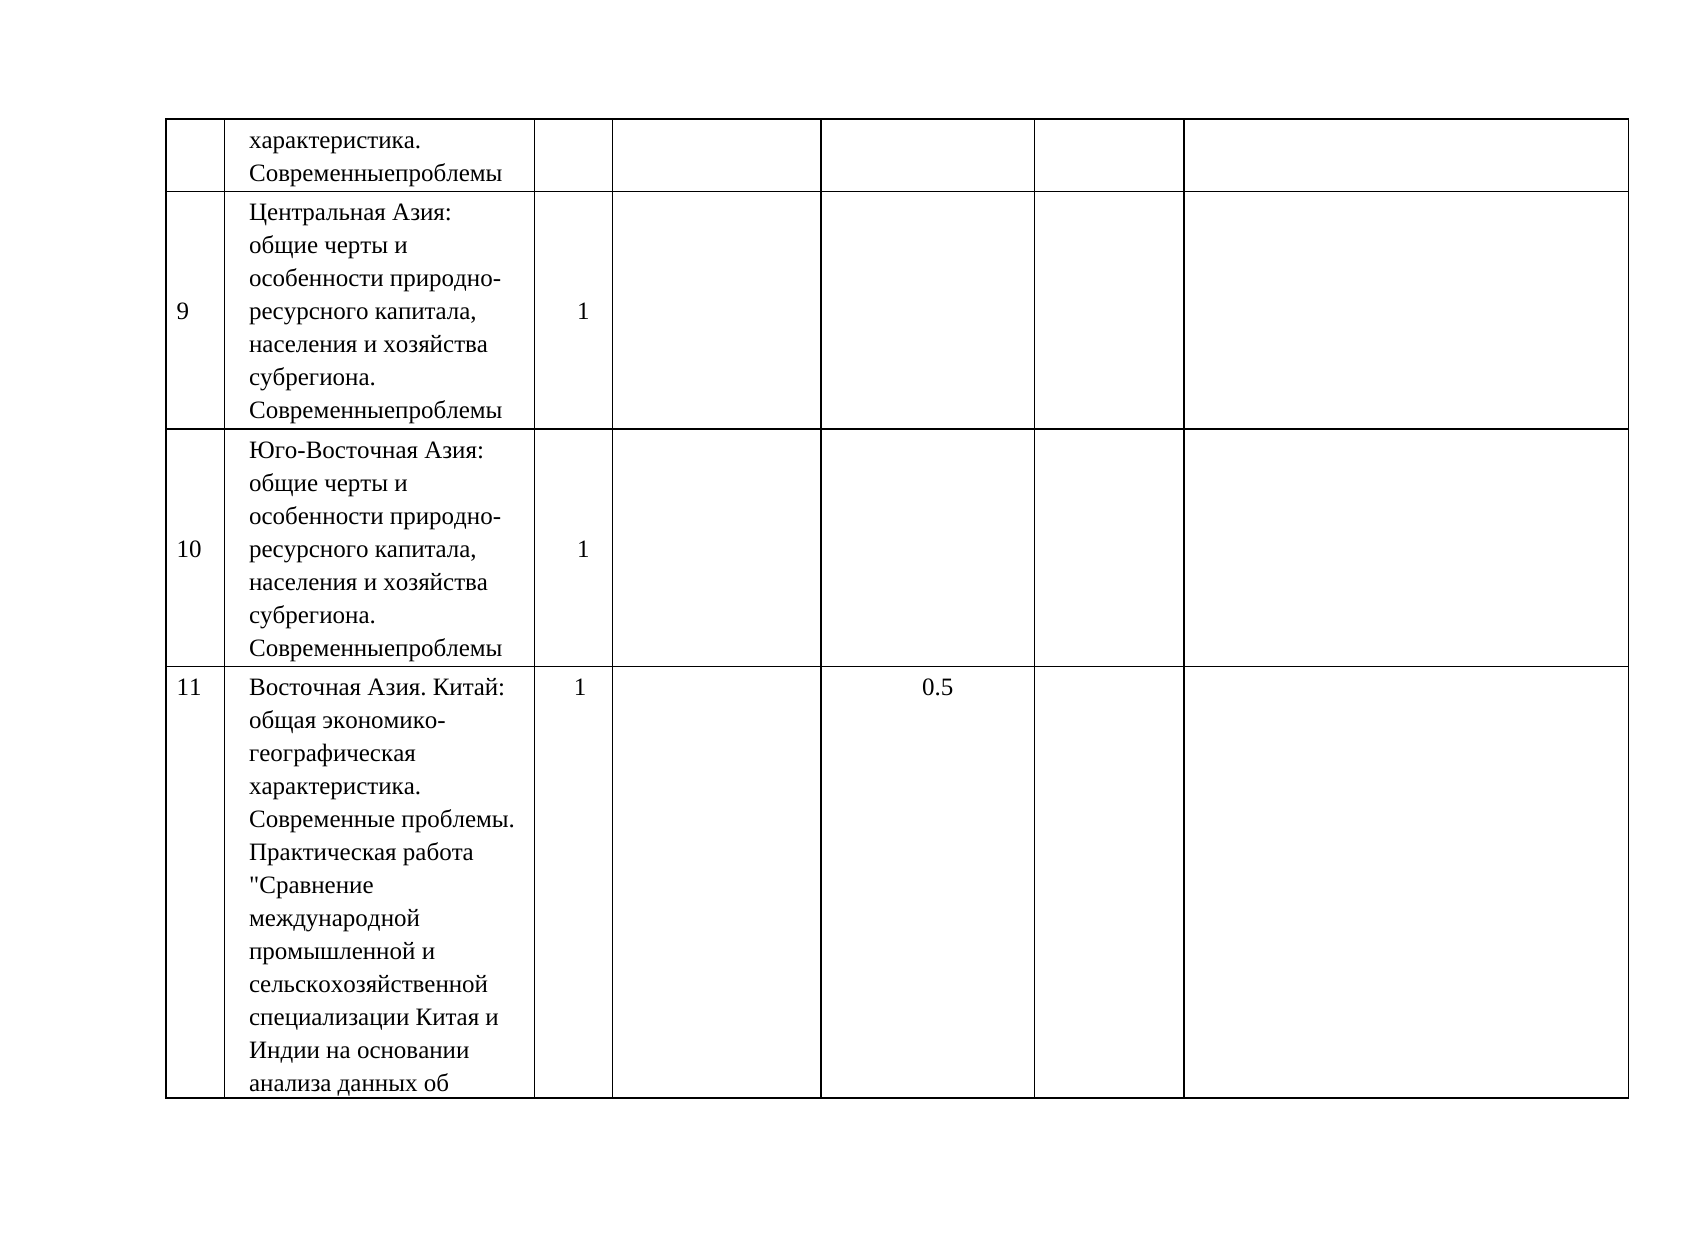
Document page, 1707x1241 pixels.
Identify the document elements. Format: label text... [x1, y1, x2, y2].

table_cell [822, 192, 1034, 428]
table_cell 1 [535, 120, 612, 191]
table_cell 1 [535, 192, 612, 428]
table_cell [613, 192, 820, 428]
table_cell 1 [535, 667, 612, 1097]
table_cell 1 [535, 430, 612, 666]
table_cell [1035, 667, 1183, 1097]
table_cell [1035, 430, 1183, 666]
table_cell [225, 667, 534, 1097]
table_cell [613, 120, 820, 191]
table_cell [613, 667, 820, 1097]
table_cell [1185, 430, 1628, 666]
table_cell [1035, 120, 1183, 191]
table_cell [1185, 667, 1628, 1097]
table_cell 11 [167, 667, 224, 1097]
table_cell [1035, 192, 1183, 428]
table_cell [822, 430, 1034, 666]
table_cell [225, 120, 534, 191]
table_cell [1185, 192, 1628, 428]
table_cell 9 [167, 192, 224, 428]
table_cell [613, 430, 820, 666]
table_cell [1185, 120, 1628, 191]
table_cell Центральная Азия: общие черты и особенности природно-ресурсного капитала, населения и хозяйства субрегиона. Современныепроблемы [225, 192, 534, 428]
table_cell Юго-Восточная Азия: общие черты и особенности природно-ресурсного капитала, населения и хозяйства субрегиона. Современныепроблемы [225, 430, 534, 666]
table_cell 0.5 [822, 667, 1034, 1097]
table_cell 10 [167, 430, 224, 666]
table_cell 8 [167, 120, 224, 191]
table_cell [822, 120, 1034, 191]
